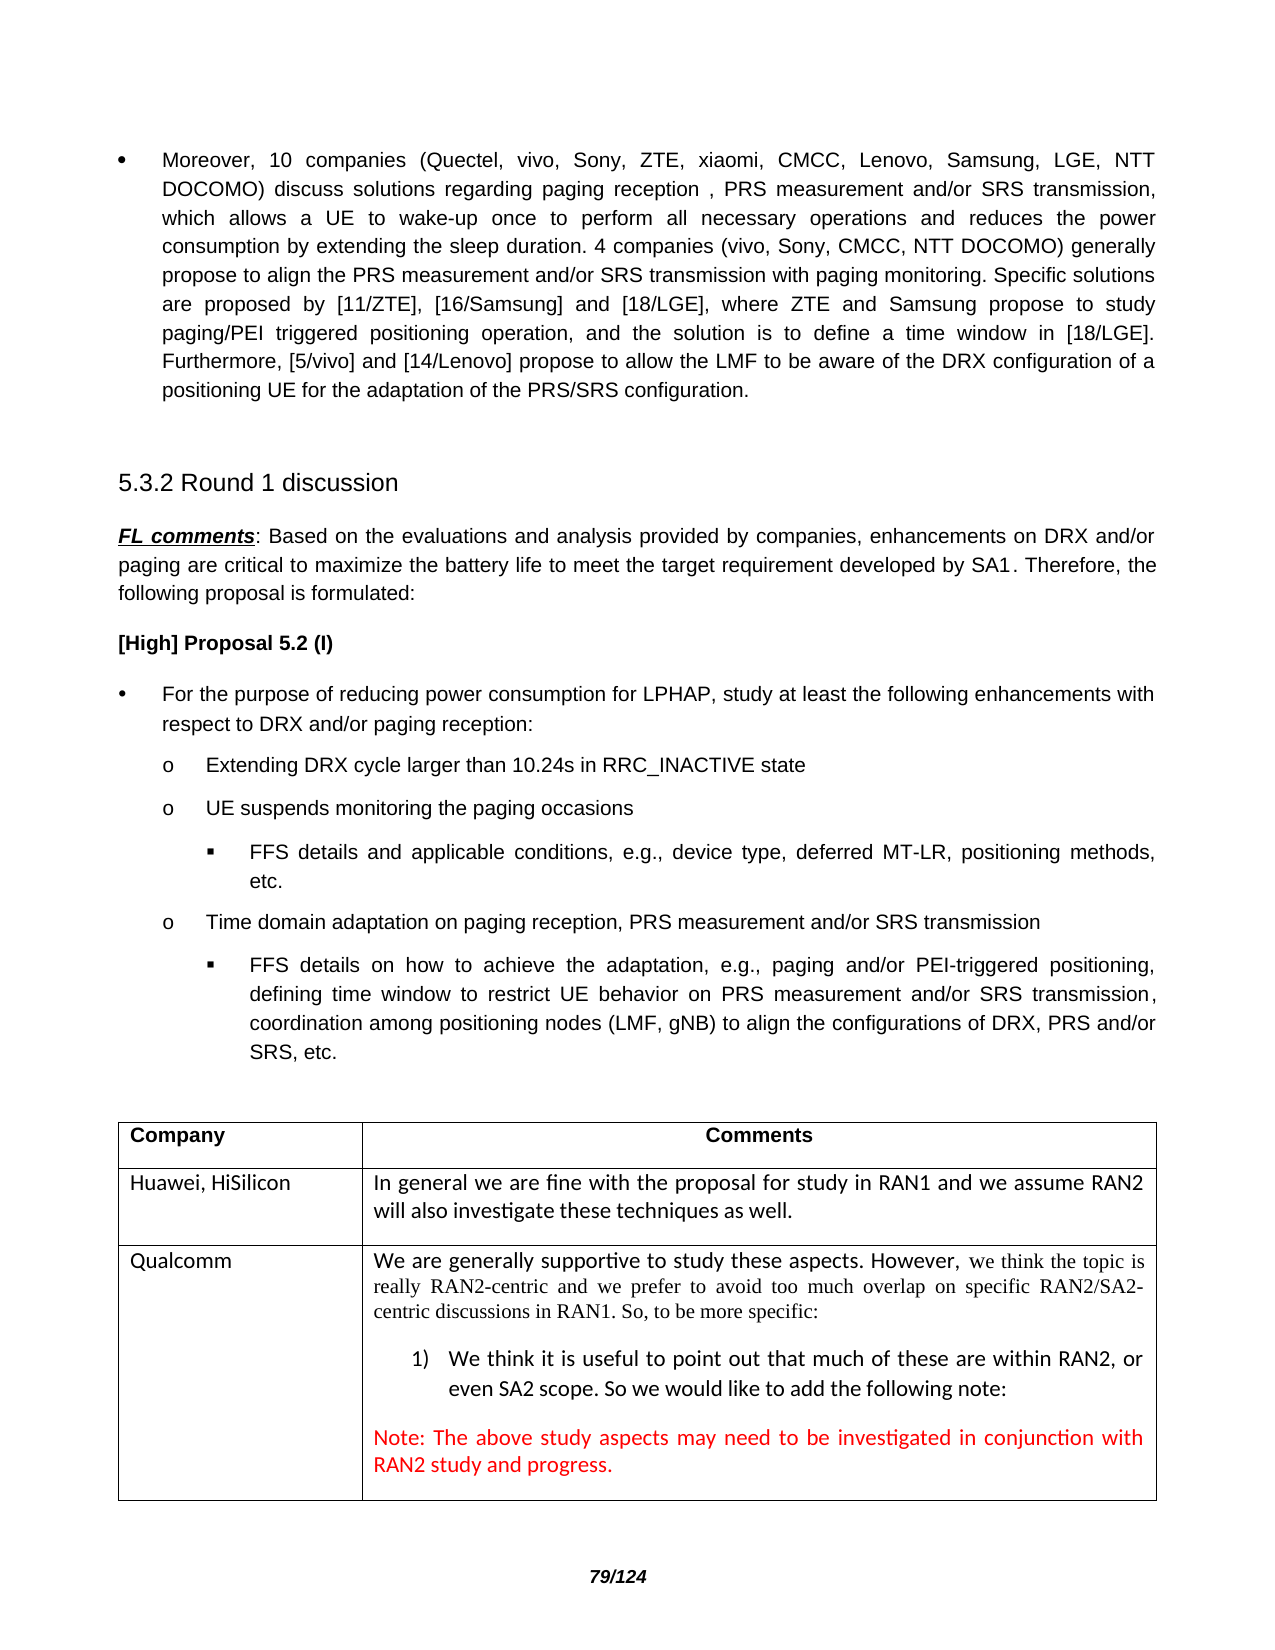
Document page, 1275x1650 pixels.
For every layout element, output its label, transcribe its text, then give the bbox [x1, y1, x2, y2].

text 5.3.2 Round 1 discussion [118, 468, 1157, 497]
list Time domain adaptation on paging reception, PRS measurement and/or SRS transmission [162, 910, 1157, 936]
list UE suspends monitoring the paging occasions [162, 796, 1157, 822]
table_header Company [119, 1123, 362, 1167]
table_cell Qualcomm [119, 1246, 362, 1499]
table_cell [363, 1246, 1156, 1499]
list Extending DRX cycle larger than 10.24s in RRC_INACTIVE state [162, 753, 1157, 778]
list For the purpose of reducing power consumption for LPHAP, study at least the following enhancements with respect to DRX and/or paging reception: [118, 680, 1157, 735]
text [High] Proposal 5.2 (I) [118, 631, 1157, 655]
text FL comments: Based on the evaluations and analysis provided by companies, enhancements on DRX and/or paging are critical to maximize the battery life to meet the target requirement developed by SA1. Therefore, the following proposal is formulated: [118, 524, 1157, 605]
table_cell Huawei, HiSilicon [119, 1169, 362, 1245]
list FFS details and applicable conditions, e.g., device type, deferred MT-LR, positioning methods, etc. [206, 839, 1157, 892]
table_cell In general we are fine with the proposal for study in RAN1 and we assume RAN2 will also investigate these techniques as well. [363, 1169, 1156, 1245]
list Moreover, 10 companies (Quectel, vivo, Sony, ZTE, xiaomi, CMCC, Lenovo, Samsung, LGE, NTT DOCOMO) discuss solutions regarding paging reception , PRS measurement and/or SRS transmission, which allows a UE to wake-up once to perform all necessary operations and reduces the power consumption by extending the sleep duration. 4 companies (vivo, Sony, CMCC, NTT DOCOMO) generally propose to align the PRS measurement and/or SRS transmission with paging monitoring. Specific solutions are proposed by [11/ZTE], [16/Samsung] and [18/LGE], where ZTE and Samsung propose to study paging/PEI triggered positioning operation, and the solution is to define a time window in [18/LGE]. Furthermore, [5/vivo] and [14/Lenovo] propose to allow the LMF to be aware of the DRX configuration of a positioning UE for the adaptation of the PRS/SRS configuration. [118, 148, 1157, 402]
table_header Comments [363, 1123, 1156, 1167]
list FFS details on how to achieve the adaptation, e.g., paging and/or PEI-triggered positioning, defining time window to restrict UE behavior on PRS measurement and/or SRS transmission, coordination among positioning nodes (LMF, gNB) to align the configurations of DRX, PRS and/or SRS, etc. [206, 953, 1157, 1063]
